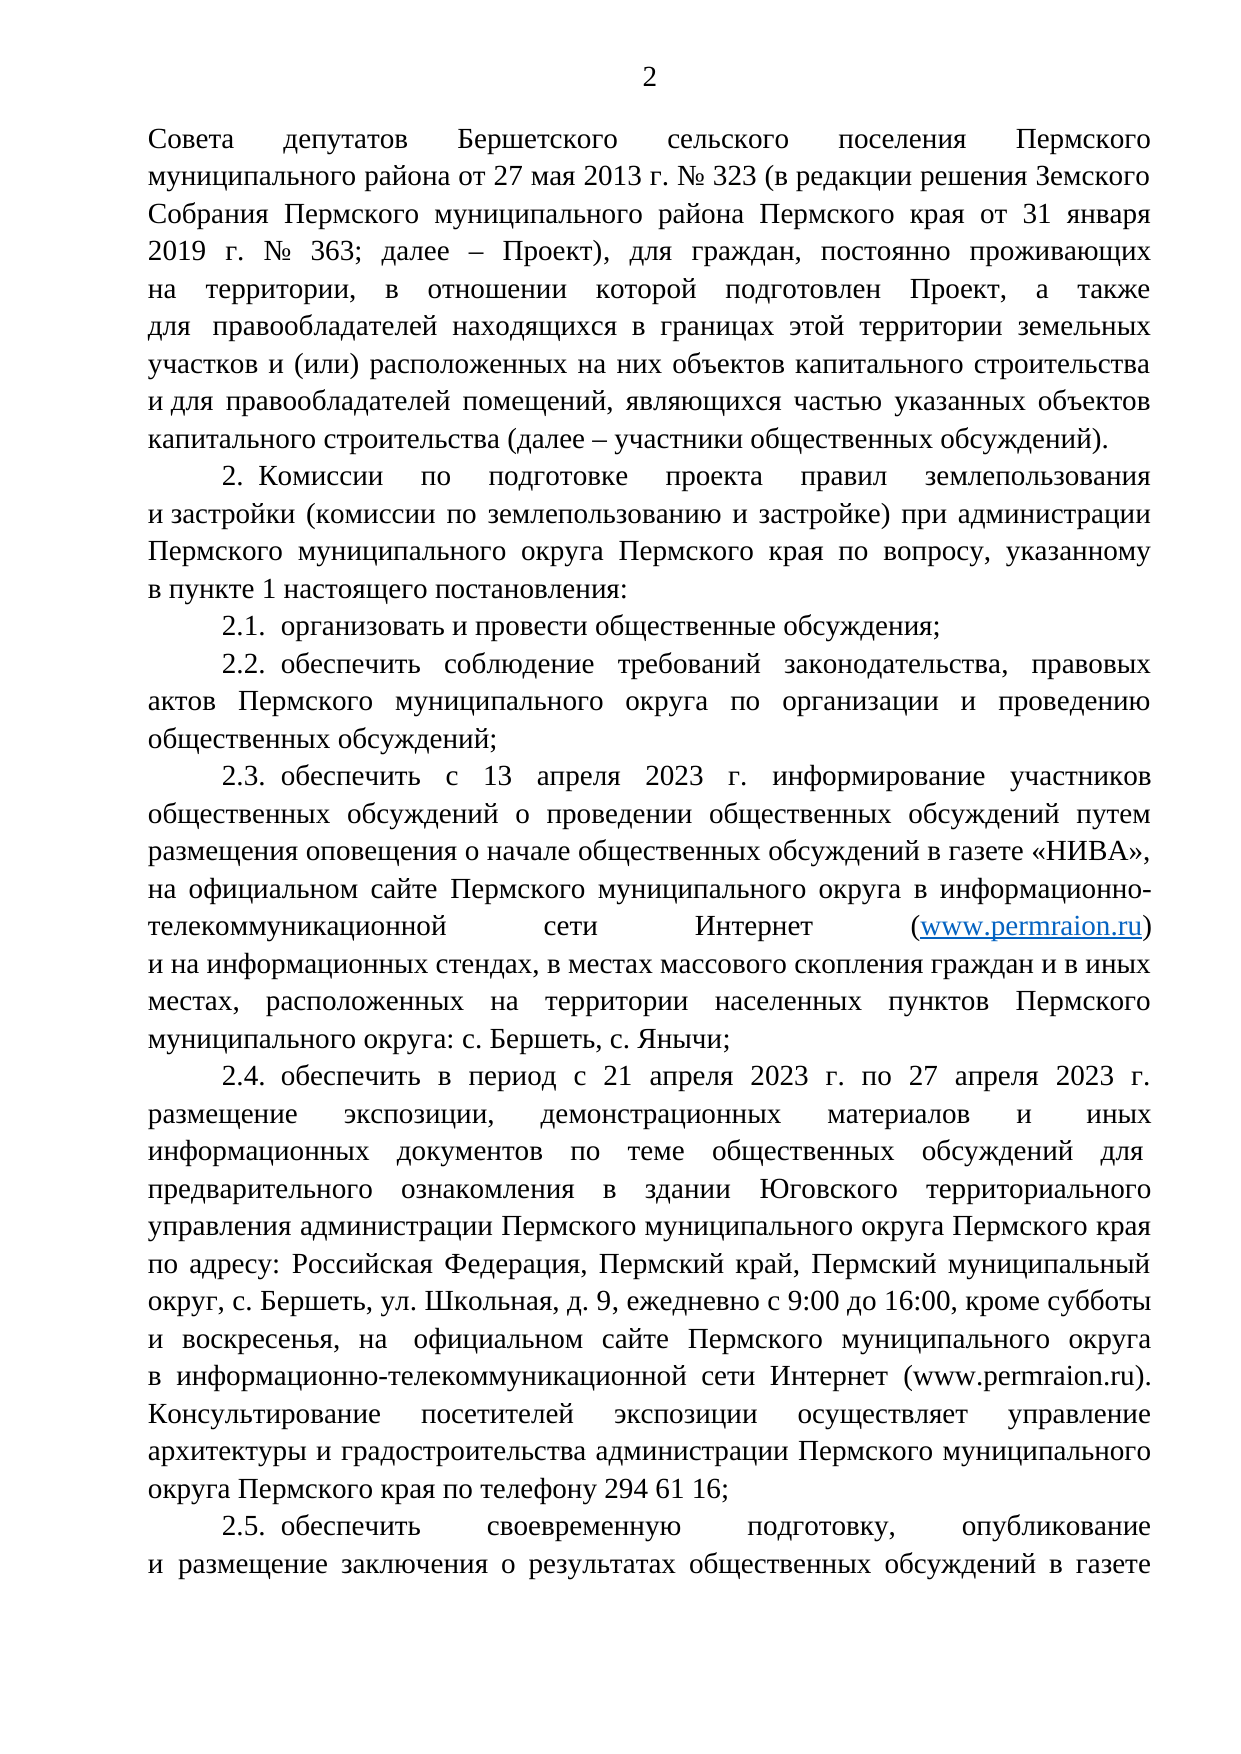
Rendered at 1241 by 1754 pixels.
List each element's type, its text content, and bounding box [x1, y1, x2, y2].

list обеспечить соблюдение требований законодательства, правовых актов Пермского муниципального округа по организации и проведению общественных обсуждений; [148, 643, 1152, 756]
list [148, 1506, 1152, 1581]
list организовать и провести общественные обсуждения; [222, 606, 1152, 643]
list Комиссии по подготовке проекта правил землепользования и застройки (комиссии по землепользованию и застройке) при администрации Пермского муниципального округа Пермского края по вопросу, указанному в пункте 1 настоящего постановления: [148, 456, 1152, 606]
list обеспечить в период с 21 апреля 2023 г. по 27 апреля 2023 г. размещение экспозиции, демонстрационных материалов и иных информационных документов по теме общественных обсуждений для предварительного ознакомления в здании Юговского территориального управления администрации Пермского муниципального округа Пермского края по адресу: Российская Федерация, Пермский край, Пермский муниципальный округ, с. Бершеть, ул. Школьная, д. 9, ежедневно с 9:00 до 16:00, кроме субботы и воскресенья, на официальном сайте Пермского муниципального округа в информационно-телекоммуникационной сети Интернет (www.permraion.ru). Консультирование посетителей экспозиции осуществляет управление архитектуры и градостроительства администрации Пермского муниципального округа Пермского края по телефону 294 61 16; [148, 1056, 1152, 1506]
list обеспечить с 13 апреля 2023 г. информирование участников общественных обсуждений о проведении общественных обсуждений путем размещения оповещения о начале общественных обсуждений в газете «НИВА», на официальном сайте Пермского муниципального округа в информационно-телекоммуникационной сети Интернет (www.permraion.ru) и на информационных стендах, в местах массового скопления граждан и в иных местах, расположенных на территории населенных пунктов Пермского муниципального округа: с. Бершеть, с. Янычи; [148, 756, 1152, 1056]
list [148, 118, 1152, 456]
